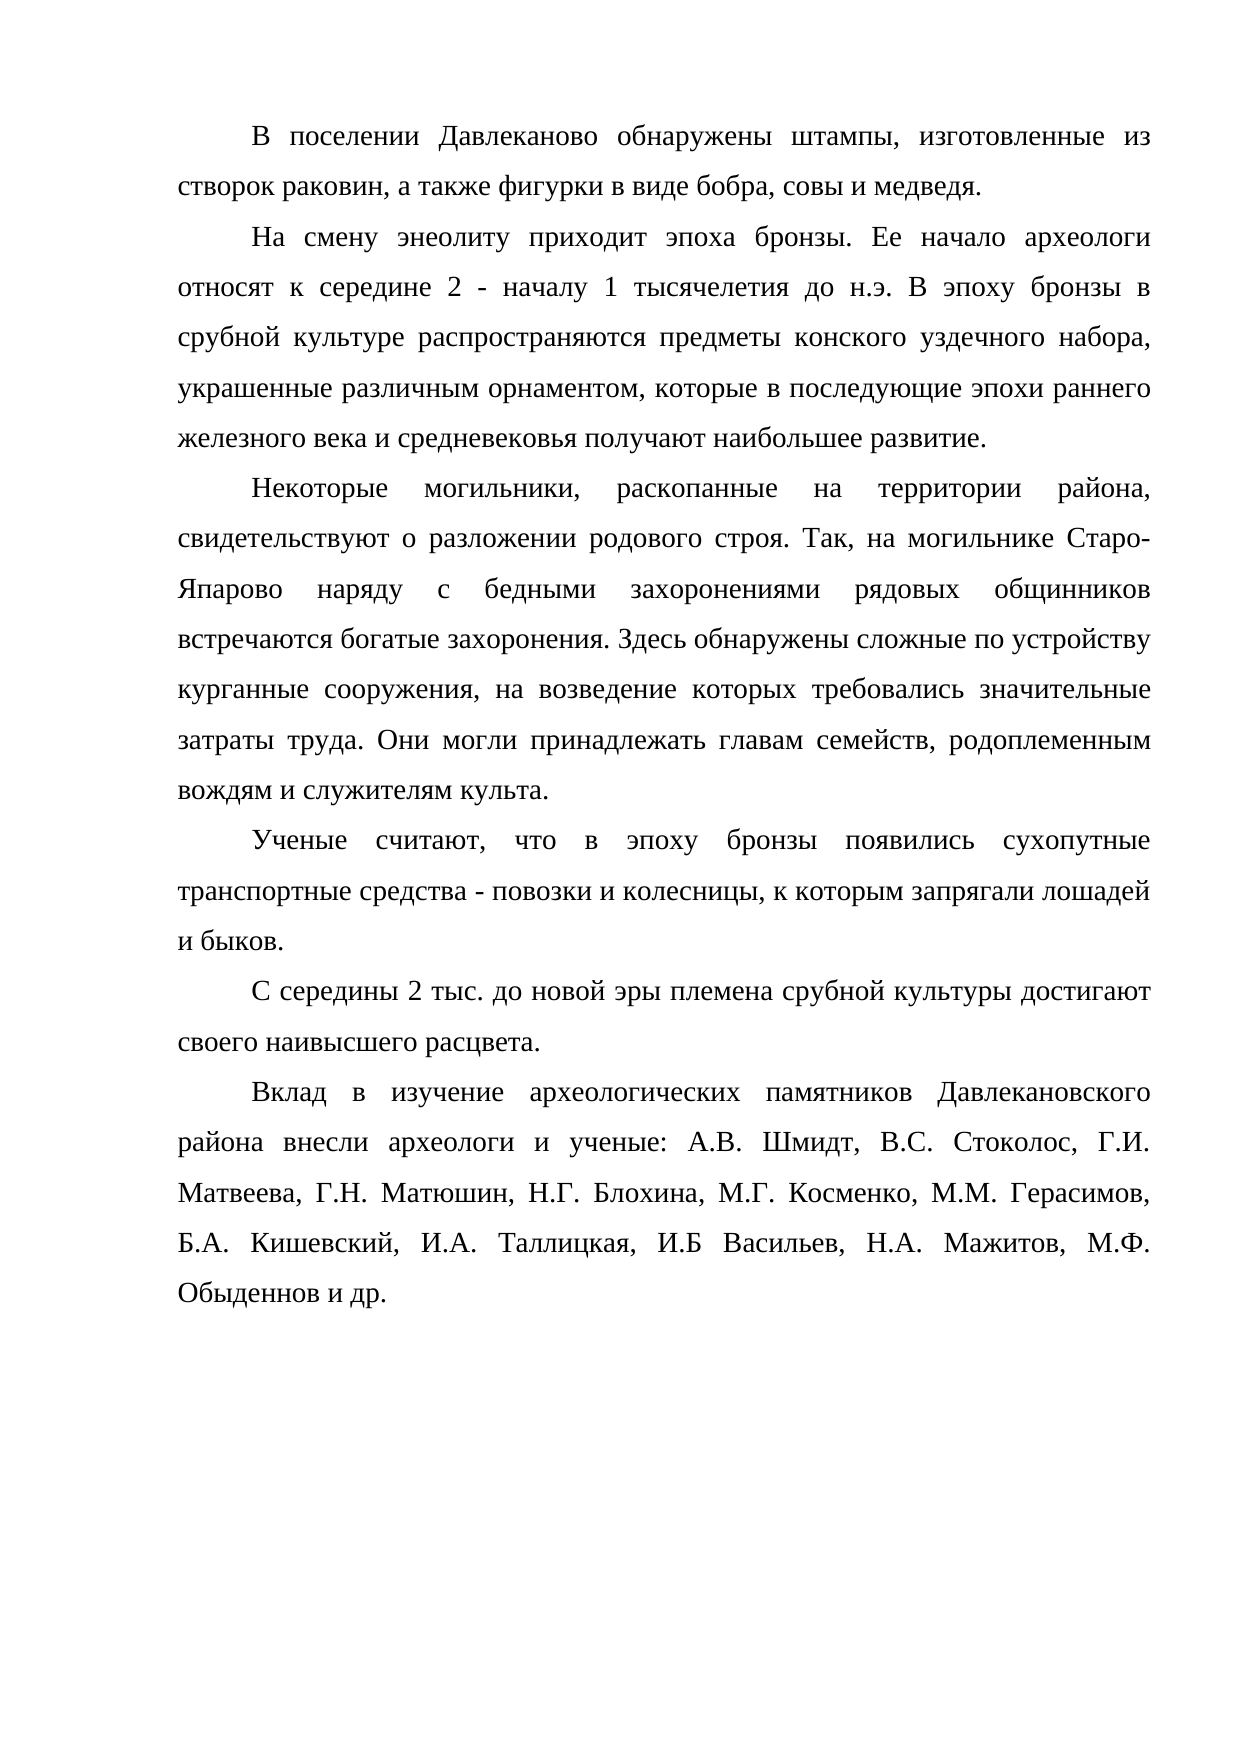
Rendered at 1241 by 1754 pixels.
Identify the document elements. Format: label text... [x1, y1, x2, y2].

text В поселении Давлеканово обнаружены штампы, изготовленные из створок раковин, а также фигурки в виде бобра, совы и медведя. [177, 118, 1152, 202]
text Некоторые могильники, раскопанные на территории района, свидетельствуют о разложении родового строя. Так, на могильнике Старо-Япарово наряду с бедными захоронениями рядовых общинников встречаются богатые захоронения. Здесь обнаружены сложные по устройству курганные сооружения, на возведение которых требовались значительные затраты труда. Они могли принадлежать главам семейств, родоплеменным вождям и служителям культа. [177, 470, 1152, 806]
text На смену энеолиту приходит эпоха бронзы. Ее начало археологи относят к середине 2 - началу 1 тысячелетия до н.э. В эпоху бронзы в срубной культуре распространяются предметы конского уздечного набора, украшенные различным орнаментом, которые в последующие эпохи раннего железного века и средневековья получают наибольшее развитие. [177, 219, 1152, 453]
text Вклад в изучение археологических памятников Давлекановского района внесли археологи и ученые: А.В. Шмидт, В.С. Стоколос, Г.И. Матвеева, Г.Н. Матюшин, Н.Г. Блохина, М.Г. Косменко, М.М. Герасимов, Б.А. Кишевский, И.А. Таллицкая, И.Б Васильев, Н.А. Мажитов, М.Ф. Обыденнов и др. [177, 1074, 1152, 1309]
text С середины 2 тыс. до новой эры племена срубной культуры достигают своего наивысшего расцвета. [177, 973, 1152, 1057]
text Ученые считают, что в эпоху бронзы появились сухопутные транспортные средства - повозки и колесницы, к которым запрягали лошадей и быков. [177, 822, 1152, 957]
